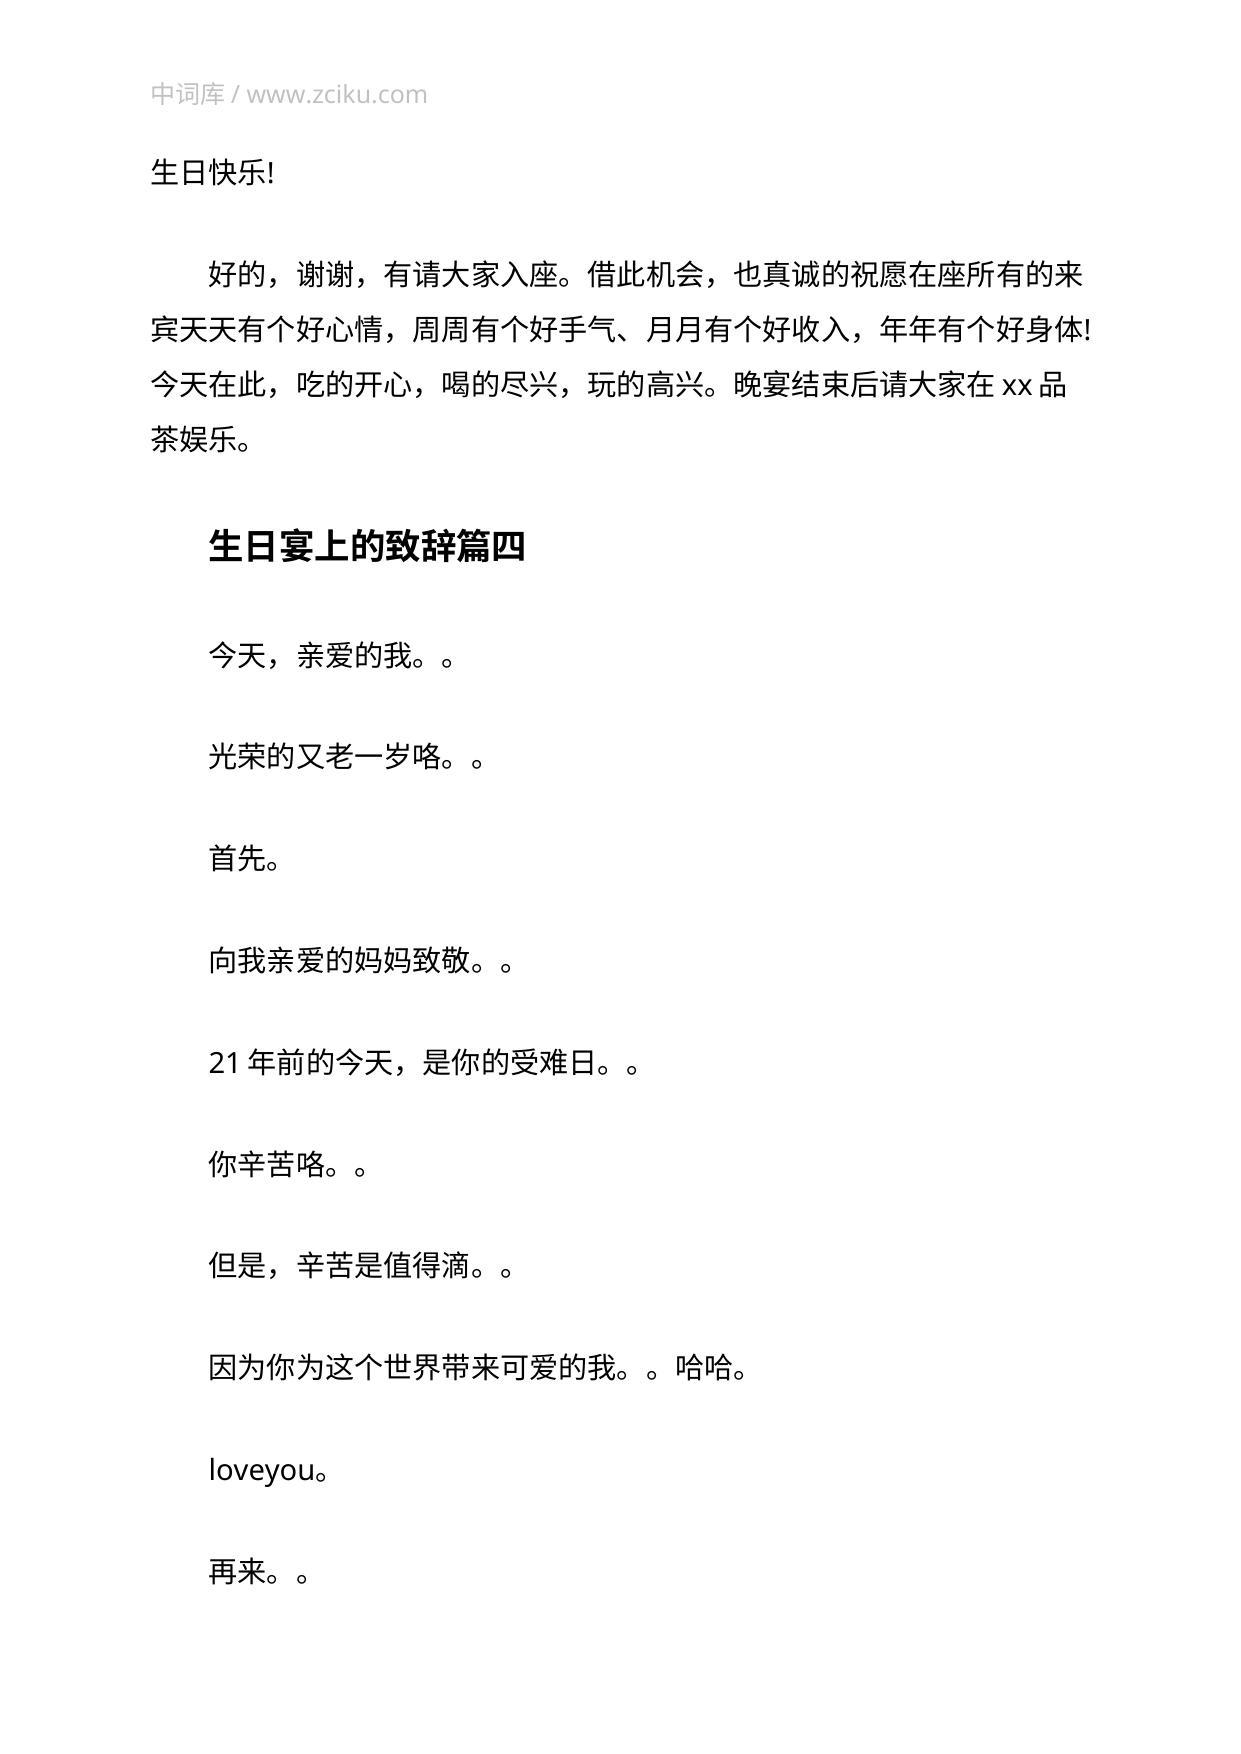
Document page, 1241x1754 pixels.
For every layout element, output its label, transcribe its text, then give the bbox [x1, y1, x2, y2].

text 你辛苦咯。。 [150, 1141, 1090, 1183]
text 再来。。 [150, 1548, 1090, 1591]
text 今天，亲爱的我。。 [150, 632, 1090, 674]
text loveyou。 [150, 1446, 1090, 1489]
text 好的，谢谢，有请大家入座。借此机会，也真诚的祝愿在座所有的来宾天天有个好心情，周周有个好手气、月月有个好收入，年年有个好身体!今天在此，吃的开心，喝的尽兴，玩的高兴。晚宴结束后请大家在xx品茶娱乐。 [150, 252, 1090, 459]
text 因为你为这个世界带来可爱的我。。哈哈。 [150, 1345, 1090, 1387]
text 生日宴上的致辞篇四 [150, 519, 1090, 570]
text 但是，辛苦是值得滴。。 [150, 1243, 1090, 1285]
text 21年前的今天，是你的受难日。。 [150, 1039, 1090, 1082]
text 首先。 [150, 836, 1090, 878]
text 光荣的又老一岁咯。。 [150, 734, 1090, 776]
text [150, 150, 1090, 192]
text 向我亲爱的妈妈致敬。。 [150, 937, 1090, 980]
